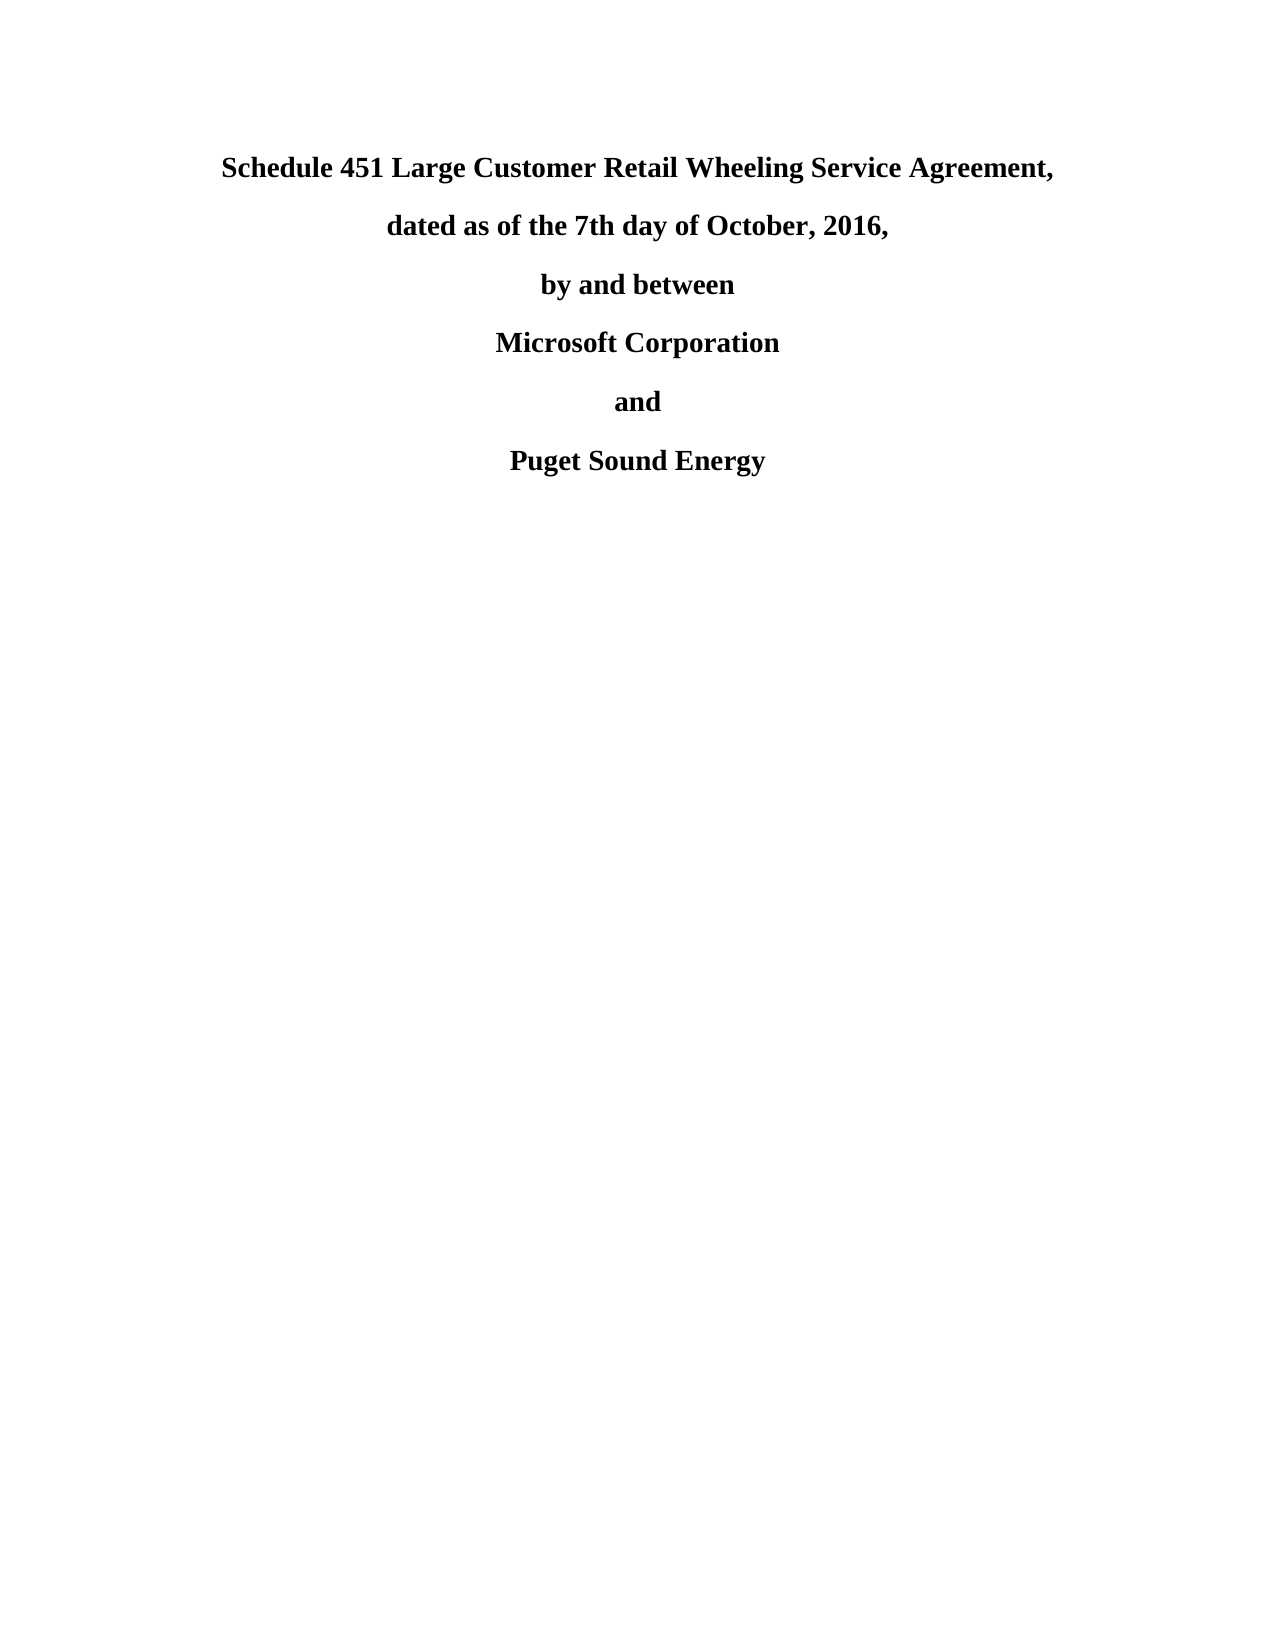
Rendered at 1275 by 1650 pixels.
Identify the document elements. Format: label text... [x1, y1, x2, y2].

text by and between [150, 267, 1125, 301]
text Puget Sound Energy [150, 443, 1125, 476]
text and [150, 384, 1125, 418]
text Microsoft Corporation [150, 326, 1125, 359]
text dated as of the 7th day of October, 2016, [150, 208, 1125, 242]
text Schedule 451 Large Customer Retail Wheeling Service Agreement, [150, 150, 1125, 183]
